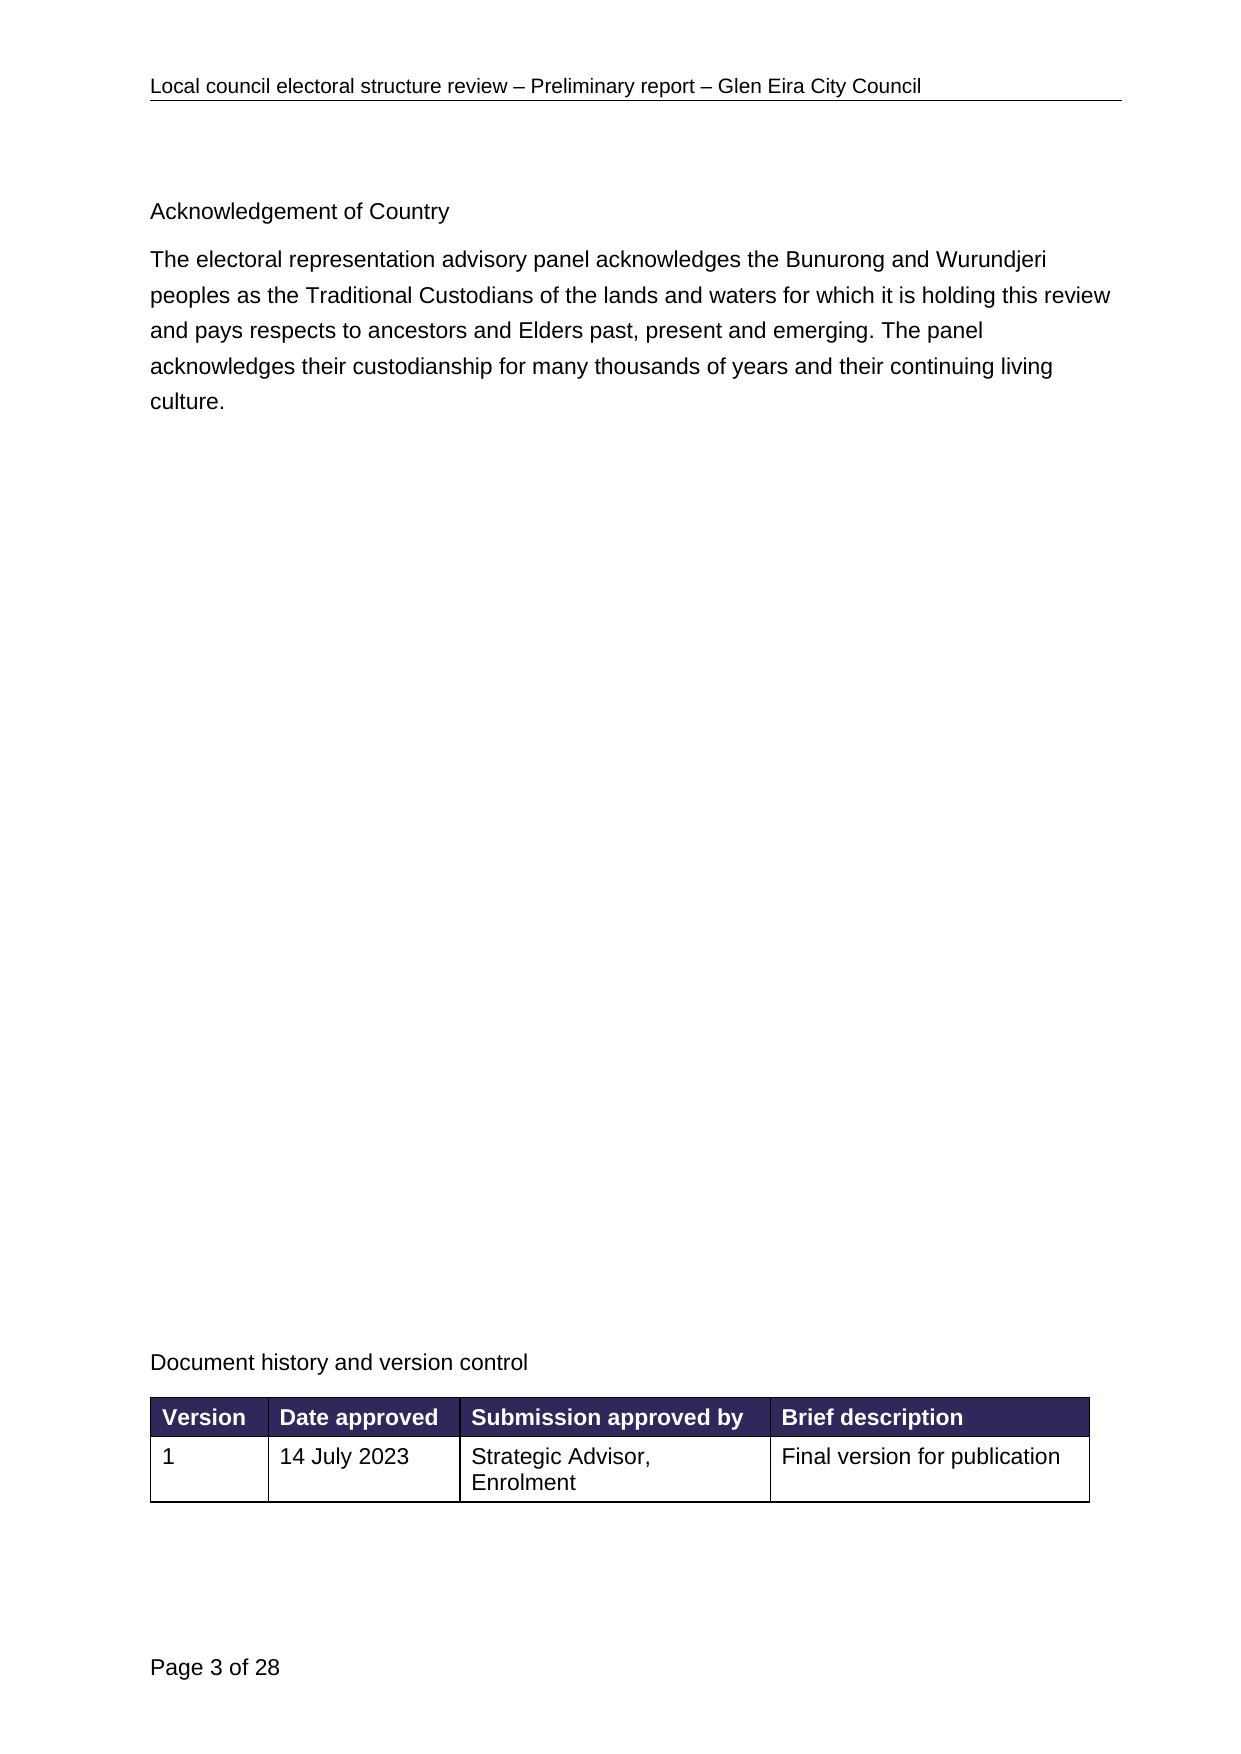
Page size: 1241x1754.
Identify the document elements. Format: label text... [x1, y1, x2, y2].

text Acknowledgement of Country [150, 198, 1122, 224]
table_header Date approved [269, 1398, 459, 1436]
table_cell 1 [151, 1437, 268, 1501]
table_header Version [151, 1398, 268, 1436]
table_cell Strategic Advisor, Enrolment [461, 1437, 770, 1501]
table_cell 14 July 2023 [269, 1437, 459, 1501]
text Document history and version control [150, 1348, 1122, 1375]
text The electoral representation advisory panel acknowledges the Bunurong and Wurundjeri peoples as the Traditional Custodians of the lands and waters for which it is holding this review and pays respects to ancestors and Elders past, present and emerging. The panel acknowledges their custodianship for many thousands of years and their continuing living culture. [150, 246, 1122, 414]
table_header Brief description [771, 1398, 1089, 1436]
table_cell Final version for publication [771, 1437, 1089, 1501]
table_header Submission approved by [461, 1398, 770, 1436]
